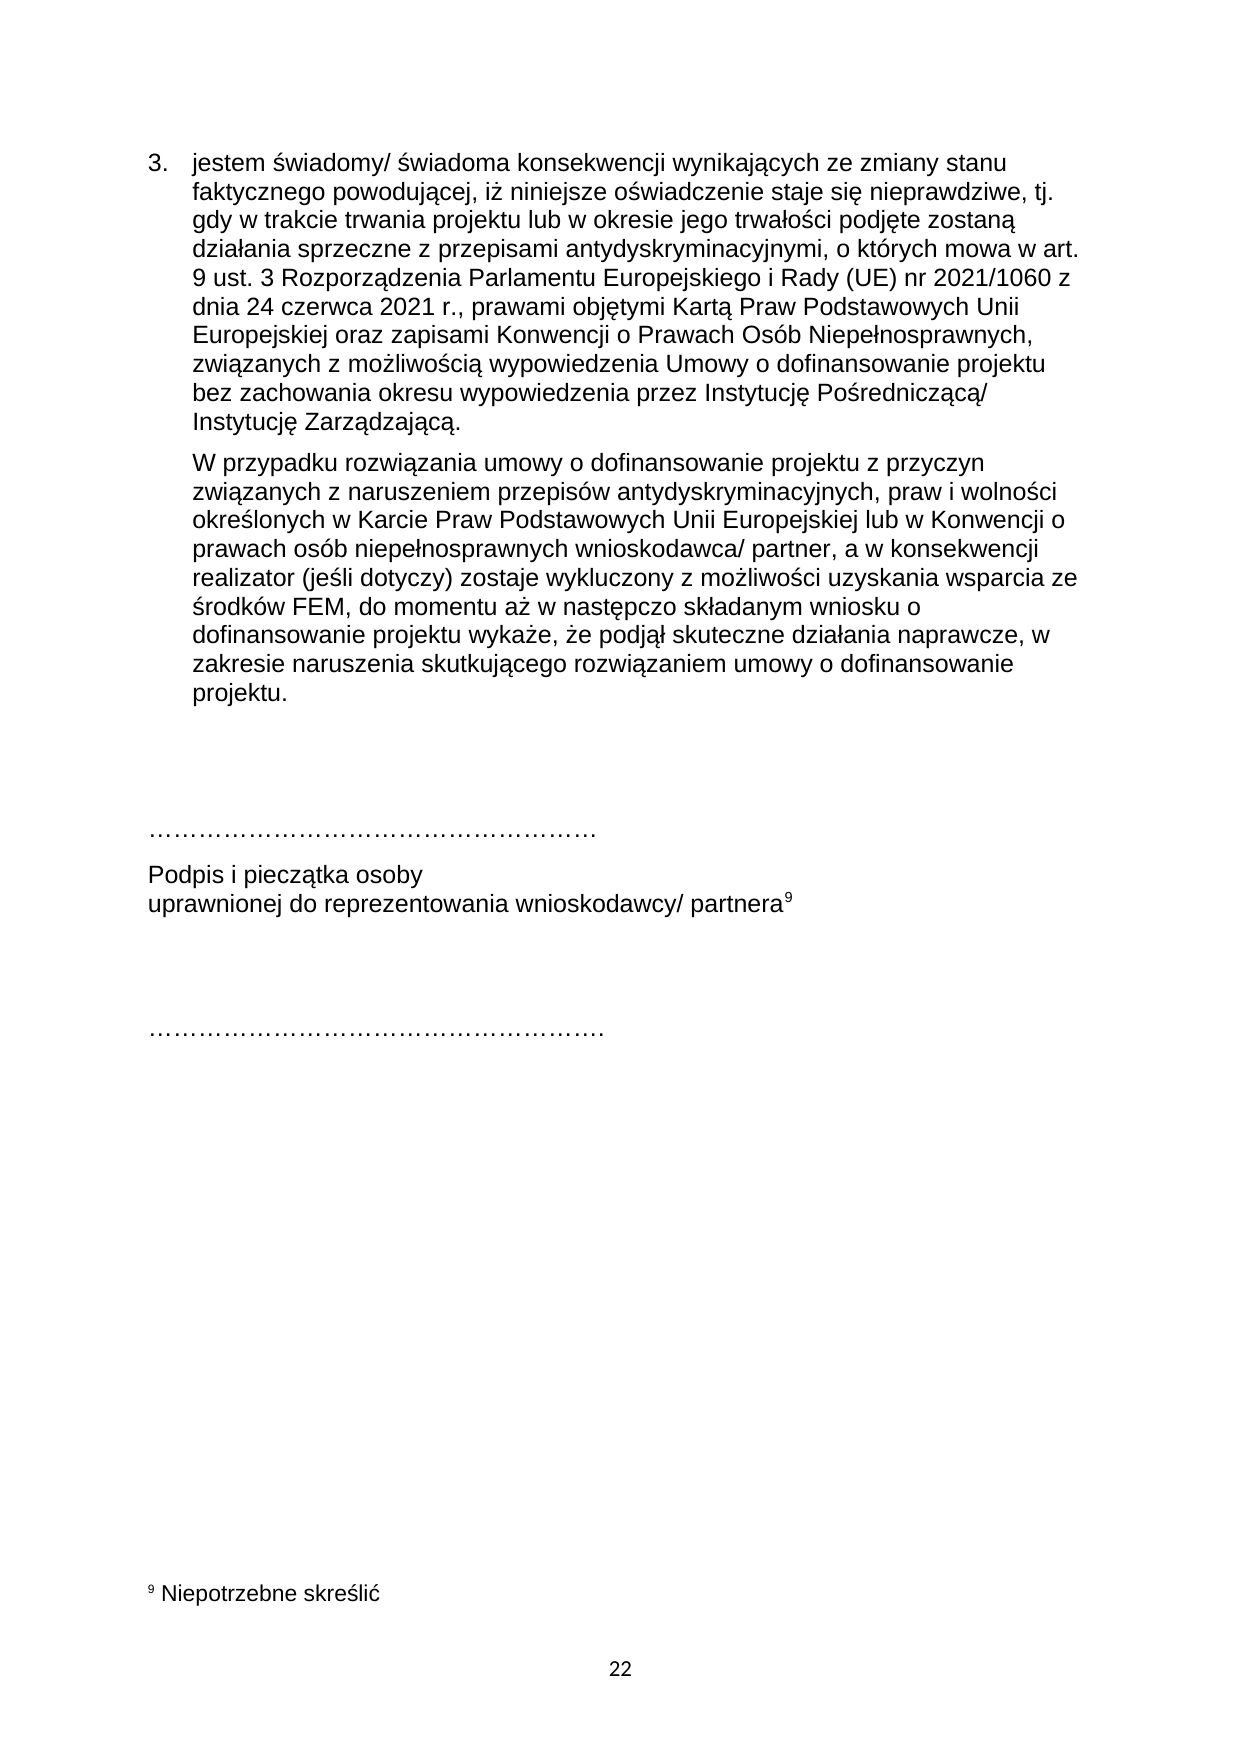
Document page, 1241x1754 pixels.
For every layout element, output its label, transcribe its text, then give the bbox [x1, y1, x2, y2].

text Podpis i pieczątka osoby [148, 860, 1092, 888]
list jestem świadomy/ świadoma konsekwencji wynikających ze zmiany stanu faktycznego powodującej, iż niniejsze oświadczenie staje się nieprawdziwe, tj. gdy w trakcie trwania projektu lub w okresie jego trwałości podjęte zostaną działania sprzeczne z przepisami antydyskryminacyjnymi, o których mowa w art. 9 ust. 3 Rozporządzenia Parlamentu Europejskiego i Rady (UE) nr 2021/1060 z dnia 24 czerwca 2021 r., prawami objętymi Kartą Praw Podstawowych Unii Europejskiej oraz zapisami Konwencji o Prawach Osób Niepełnosprawnych, związanych z możliwością wypowiedzenia Umowy o dofinansowanie projektu bez zachowania okresu wypowiedzenia przez Instytucję Pośredniczącą/ Instytucję Zarządzającą. [148, 148, 1092, 435]
text uprawnionej do reprezentowania wnioskodawcy/ partnera [148, 888, 1092, 917]
text W przypadku rozwiązania umowy o dofinansowanie projektu z przyczyn związanych z naruszeniem przepisów antydyskryminacyjnych, praw i wolności określonych w Karcie Praw Podstawowych Unii Europejskiej lub w Konwencji o prawach osób niepełnosprawnych wnioskodawca/ partner, a w konsekwencji realizator (jeśli dotyczy) zostaje wykluczony z możliwości uzyskania wsparcia ze środków FEM, do momentu aż w następczo składanym wniosku o dofinansowanie projektu wykaże, że podjął skuteczne działania naprawcze, w zakresie naruszenia skutkującego rozwiązaniem umowy o dofinansowanie projektu. [192, 448, 1092, 706]
text ………………………………………………. [148, 1013, 1092, 1041]
text ……………………………………………… [148, 814, 1092, 843]
